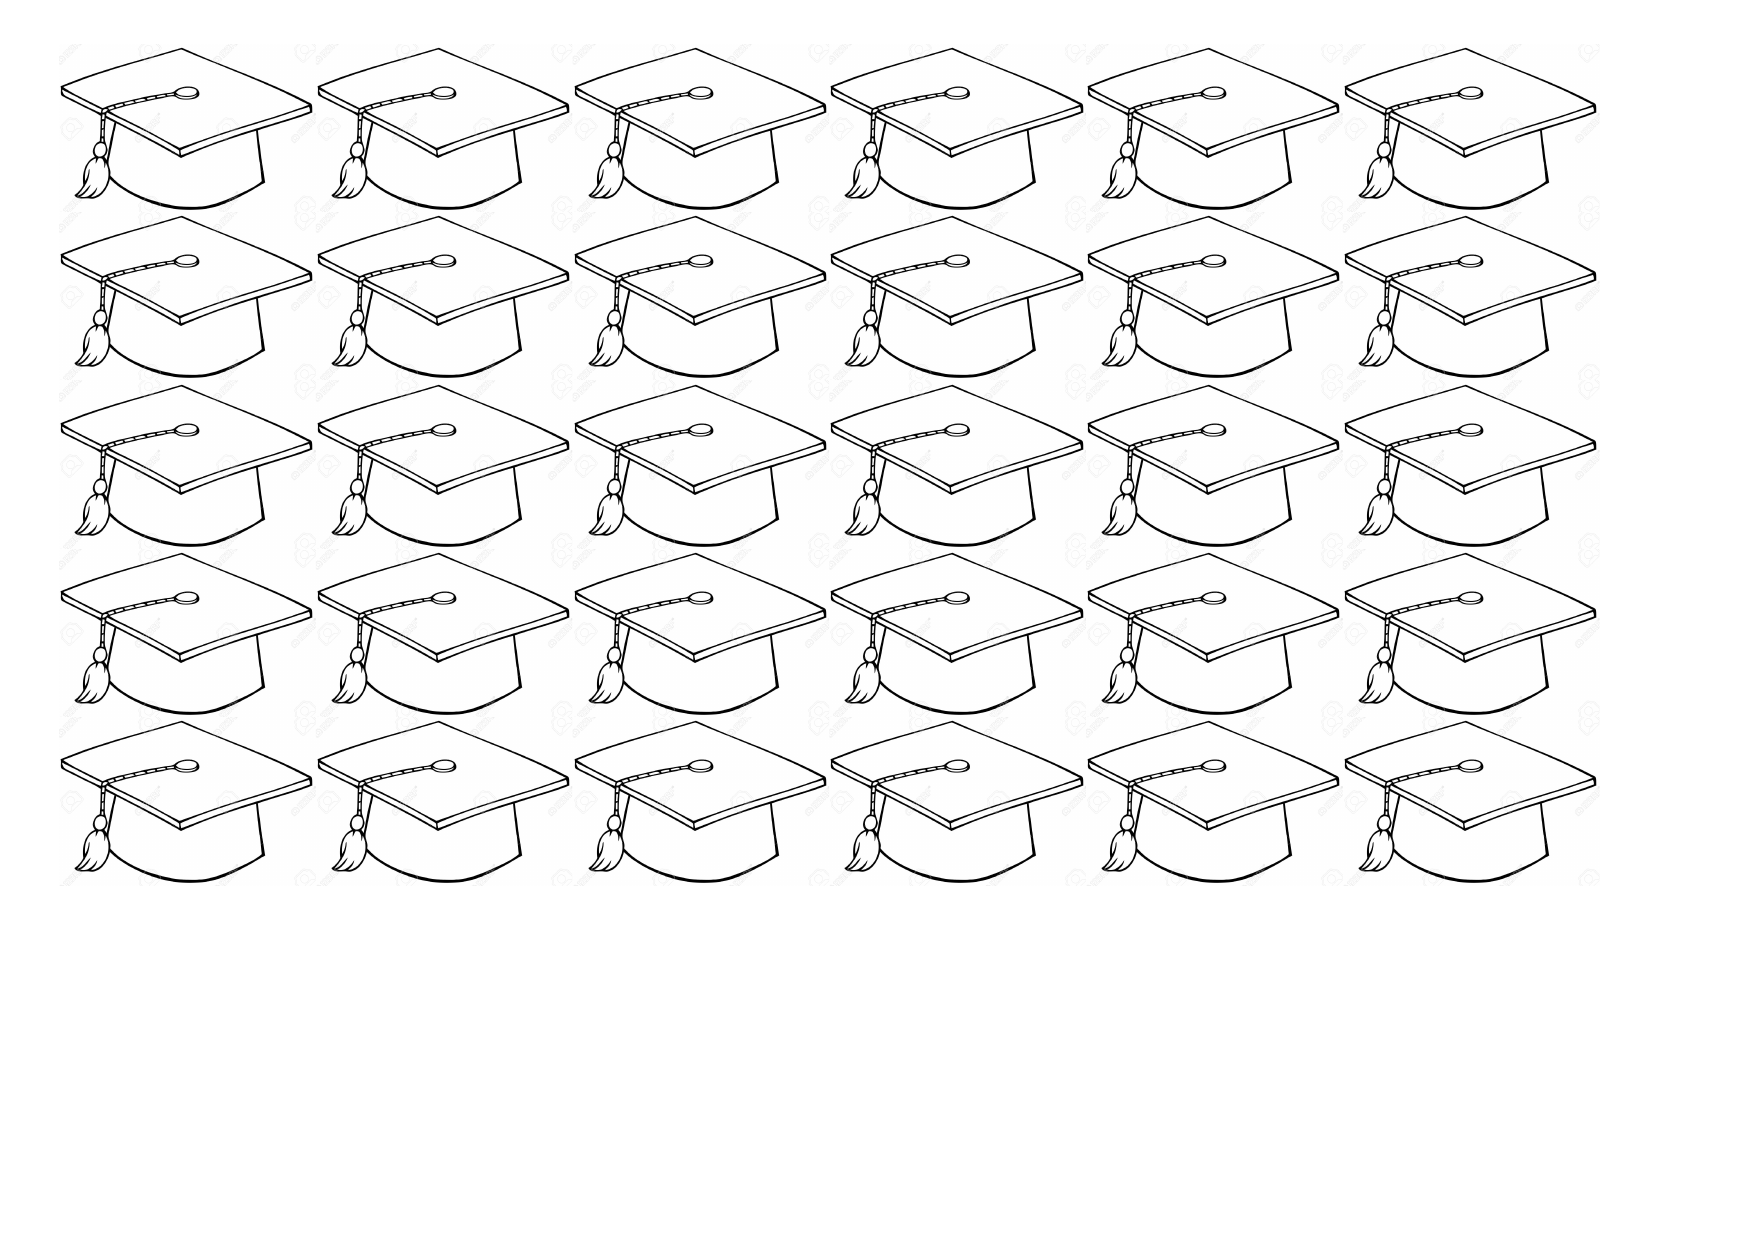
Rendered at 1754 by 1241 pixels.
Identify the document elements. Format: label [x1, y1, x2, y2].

picture [59, 44, 1600, 886]
